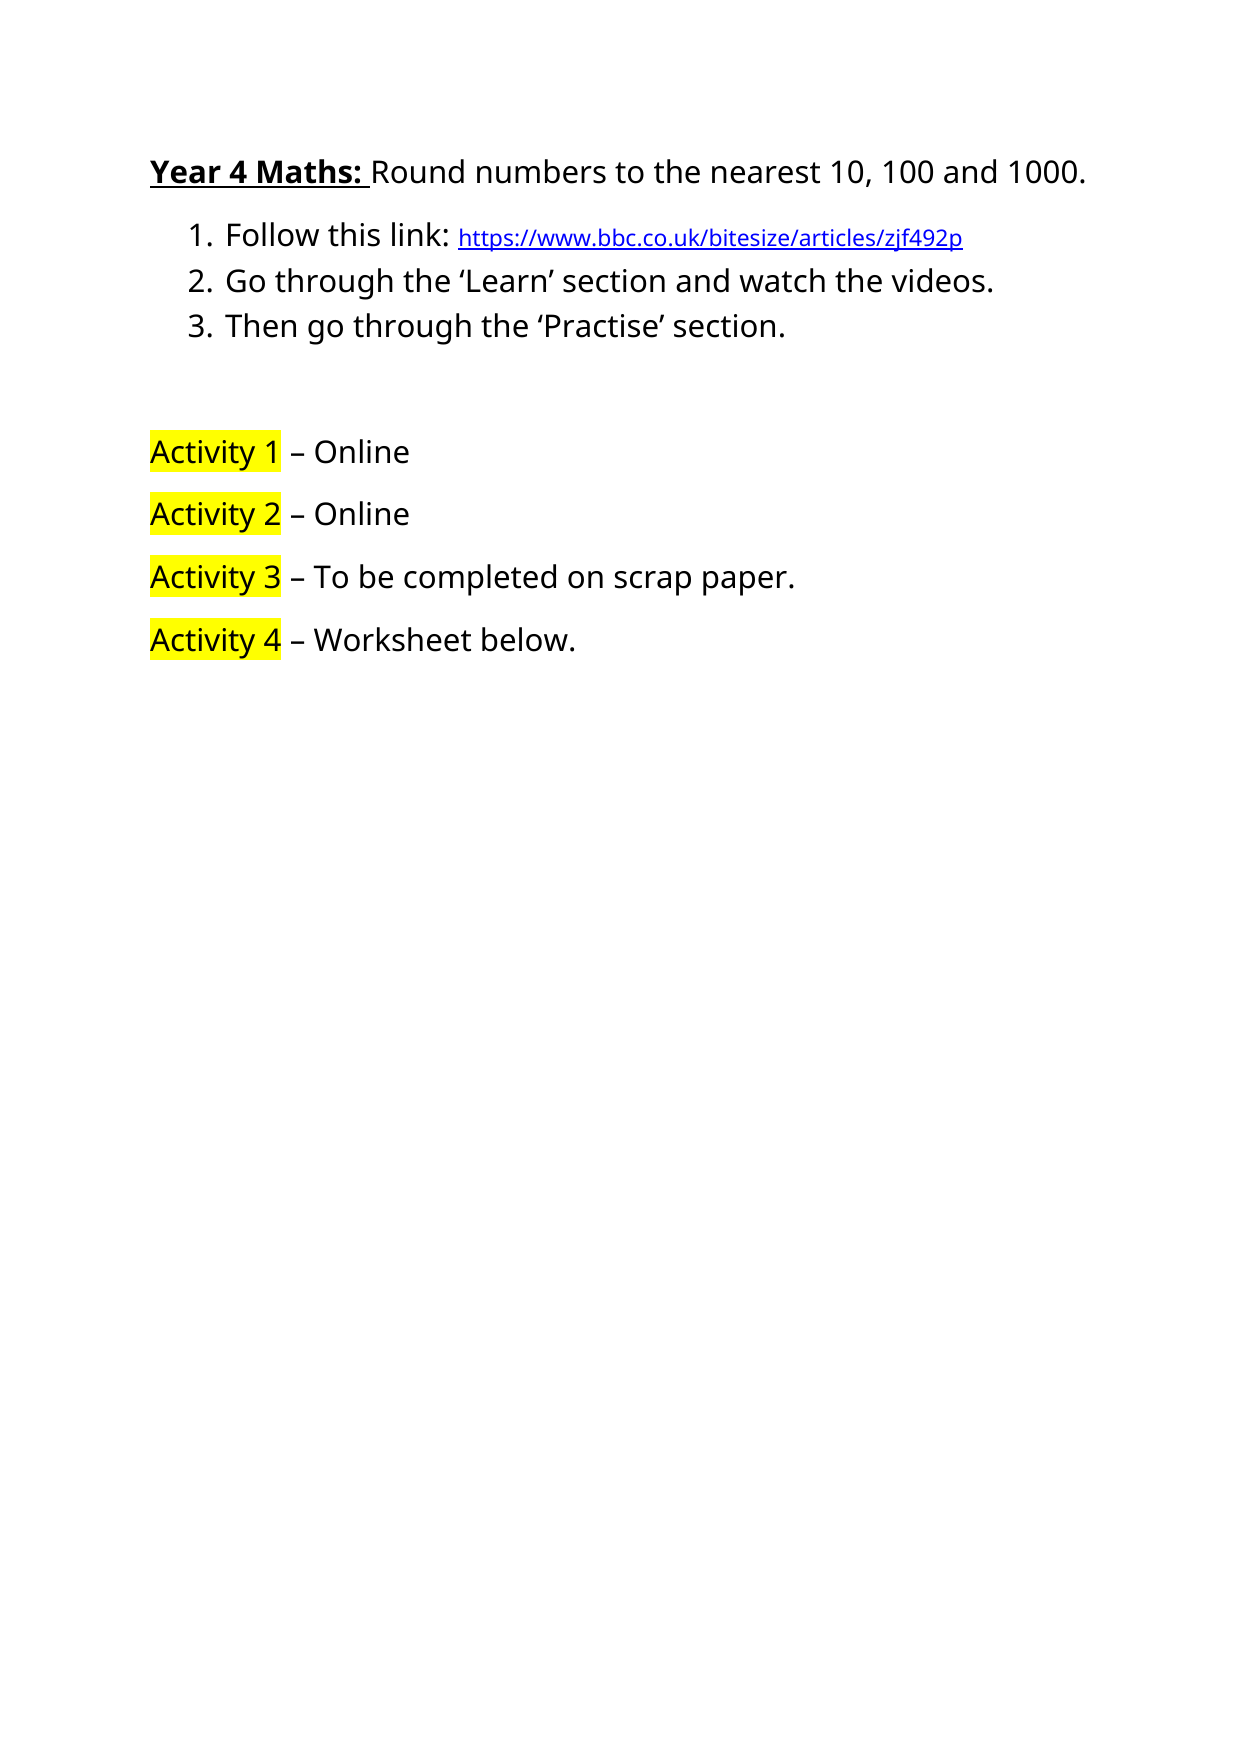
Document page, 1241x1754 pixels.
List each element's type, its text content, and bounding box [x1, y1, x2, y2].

list Follow this link: https://www.bbc.co.uk/bitesize/articles/zjf492p [187, 213, 1090, 255]
text Activity 2 – Online [281, 492, 1090, 535]
list Go through the ‘Learn’ section and watch the videos. [187, 258, 1090, 301]
text Year 4 Maths: Round numbers to the nearest 10, 100 and 1000. [150, 150, 1090, 193]
text Activity 3 – To be completed on scrap paper. [281, 555, 1090, 597]
list Then go through the ‘Practise’ section. [187, 304, 1090, 347]
text Activity 4 – Worksheet below. [150, 617, 1090, 660]
text Activity 1 – Online [281, 430, 1090, 472]
